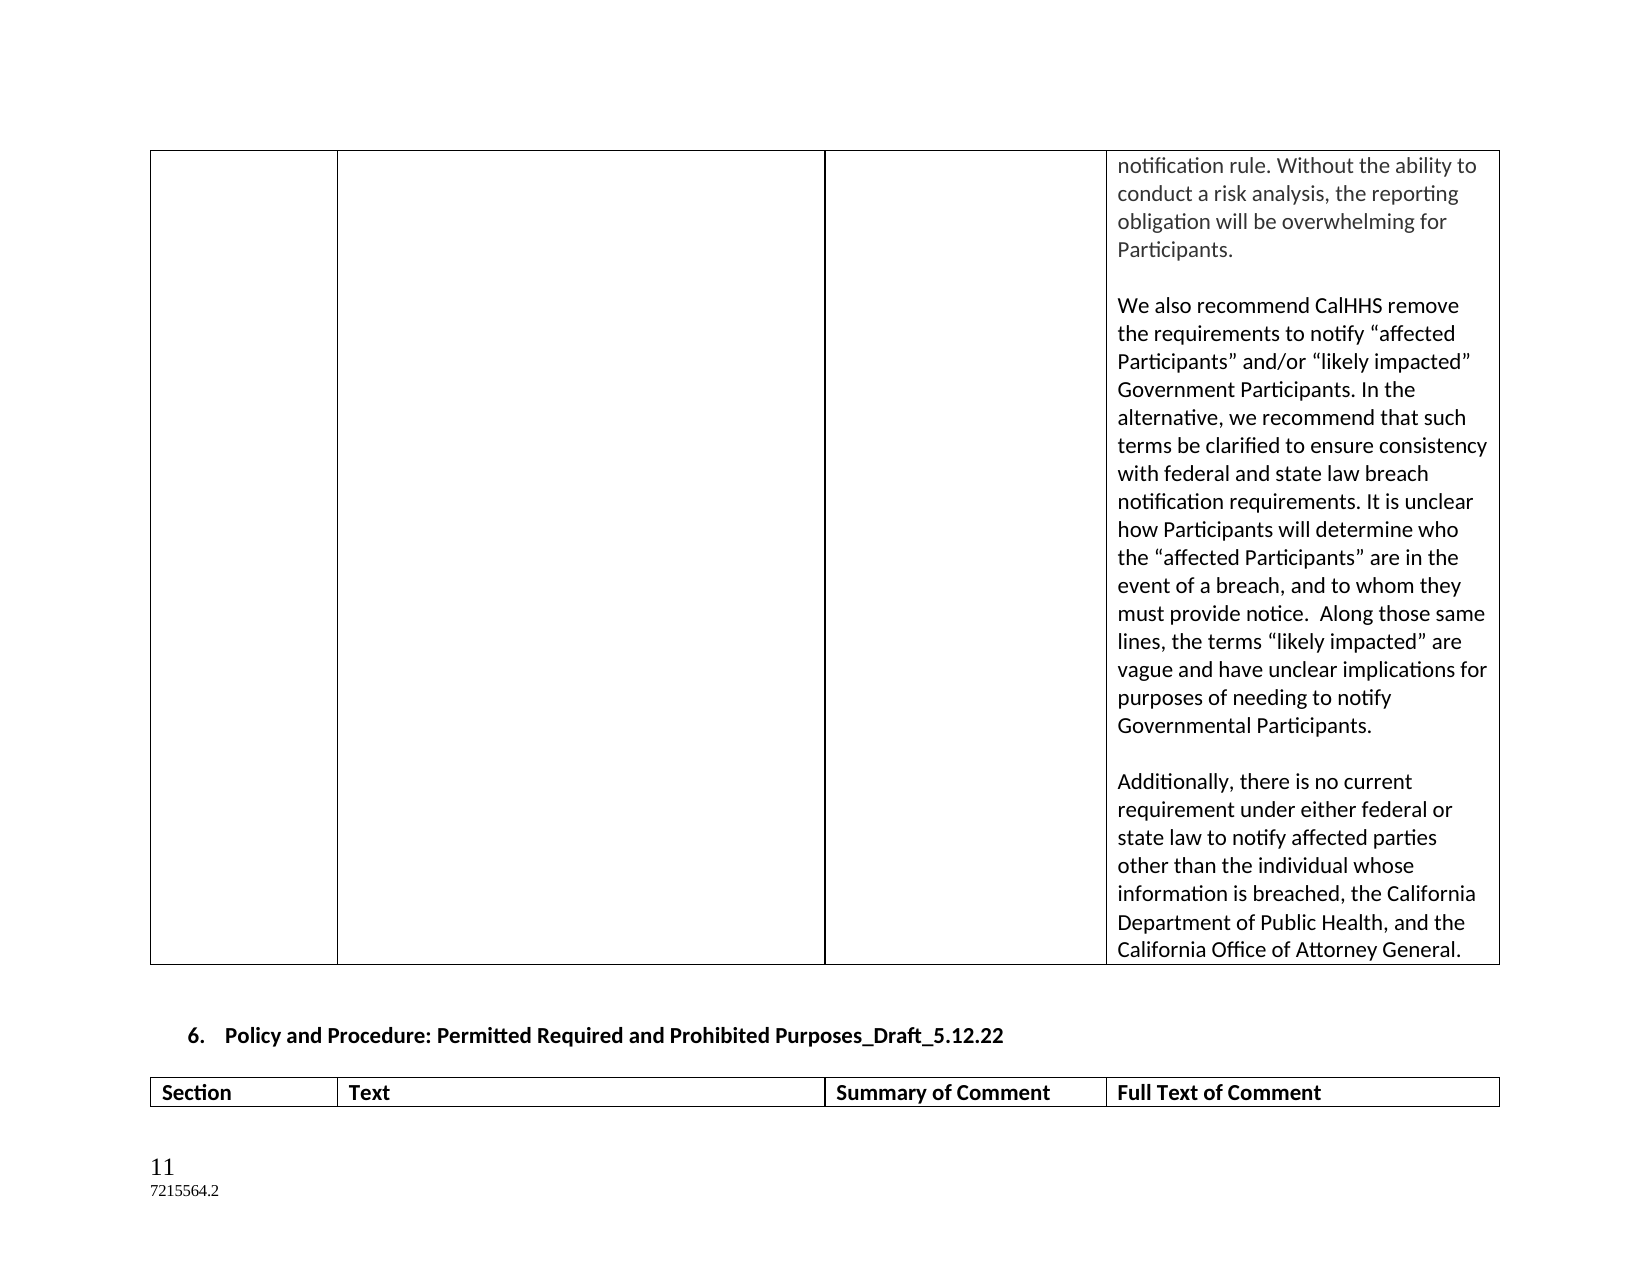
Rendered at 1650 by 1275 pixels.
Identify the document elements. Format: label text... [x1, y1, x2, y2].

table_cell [826, 151, 1106, 964]
table_header Summary of Comment [826, 1078, 1106, 1106]
table_header Full Text of Comment [1107, 1078, 1499, 1106]
table_header Text [338, 1078, 824, 1106]
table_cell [338, 151, 824, 964]
table_header Section [151, 1078, 337, 1106]
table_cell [1107, 151, 1499, 964]
list Policy and Procedure: Permitted Required and Prohibited Purposes_Draft_5.12.22 [187, 1021, 1500, 1049]
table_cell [151, 151, 337, 964]
